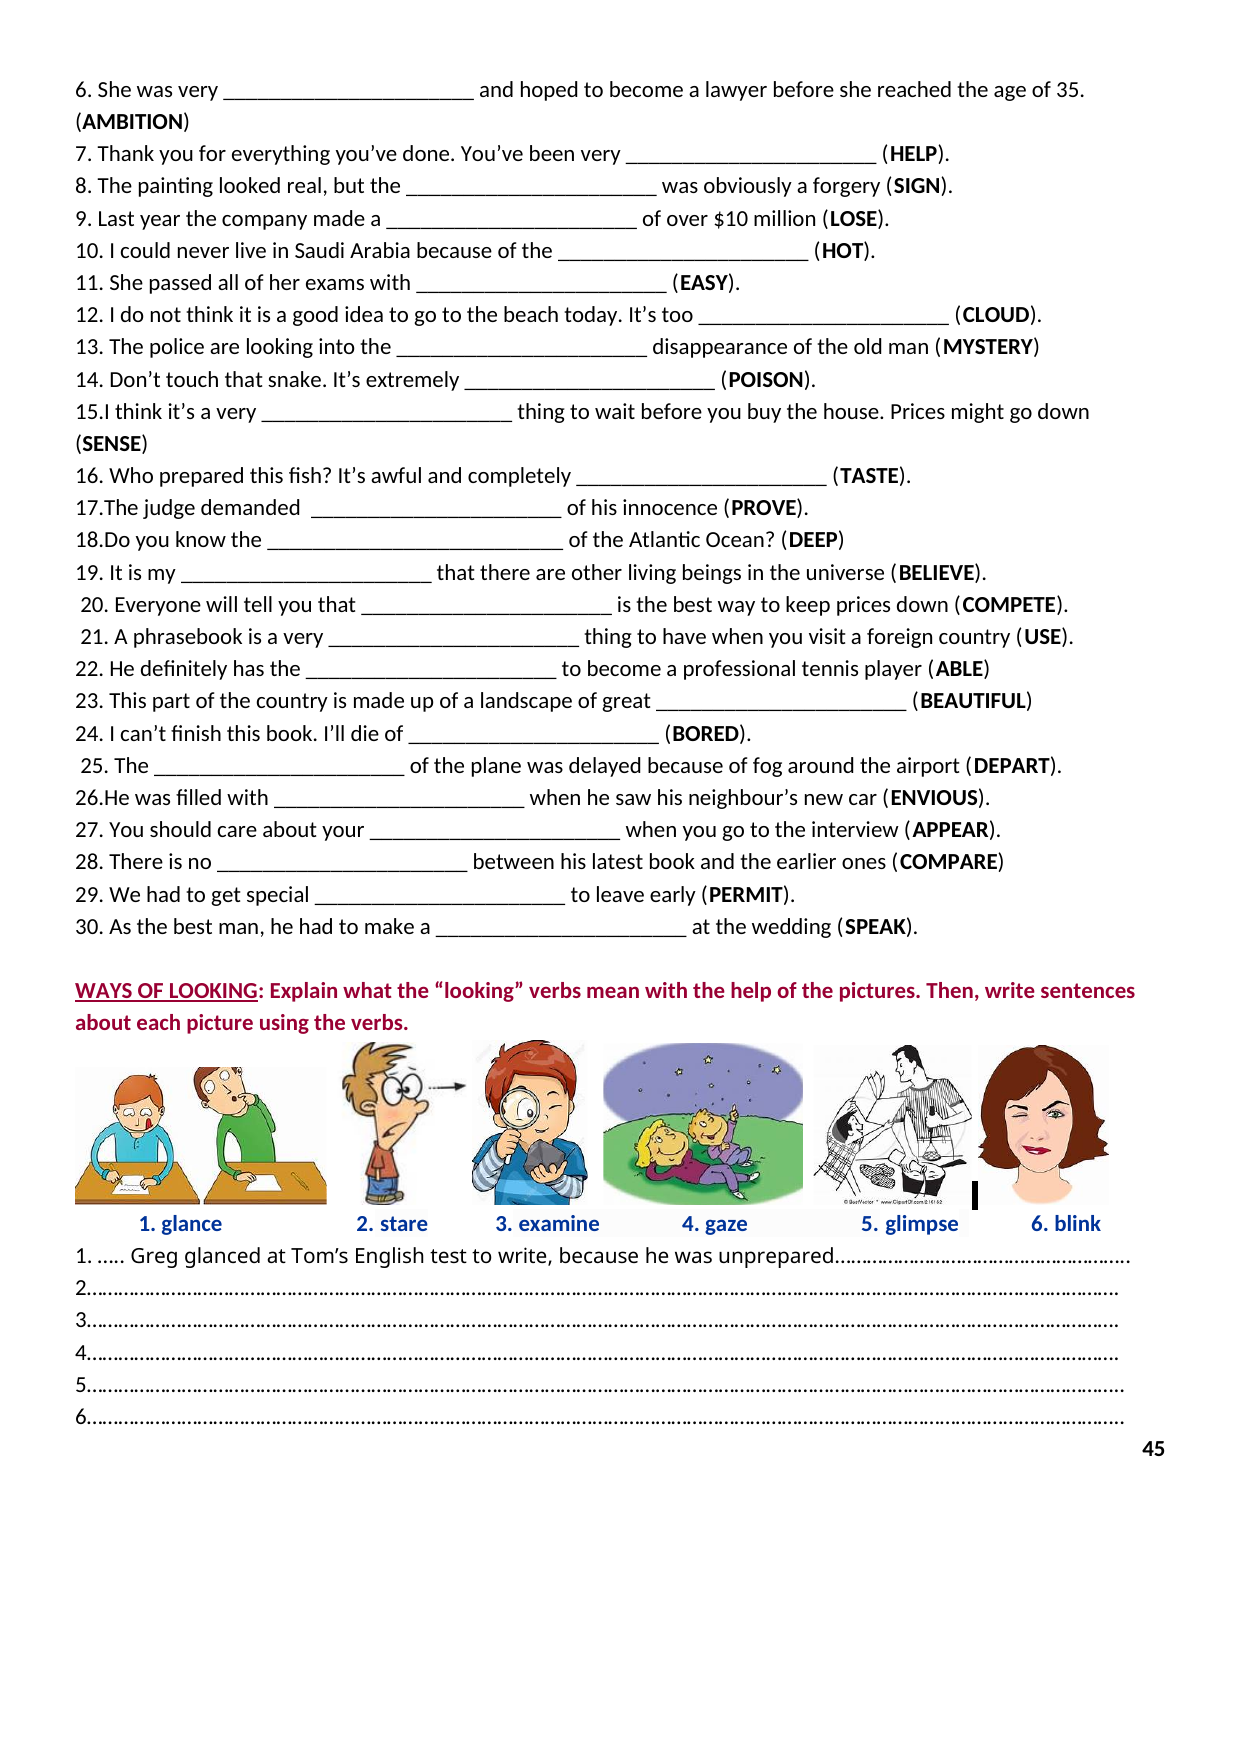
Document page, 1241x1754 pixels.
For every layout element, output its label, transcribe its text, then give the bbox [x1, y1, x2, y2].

text 1. glance 2. stare 3. examine 4. gaze 5. glimpse 6. blink [112, 1209, 375, 1237]
text 6. She was very ______________________ and hoped to become a lawyer before she reached the age of 35. (AMBITION) [75, 75, 1165, 135]
text 18.Do you know the __________________________ of the Atlantic Ocean? (DEEP) [75, 526, 1165, 554]
text 2……………………………………………………………………………………………………………………………………………………………………………. [75, 1273, 1165, 1301]
text 10. I could never live in Saudi Arabia because of the ______________________ (HOT). [75, 236, 1165, 264]
text 1. glance 2. stare 3. examine 4. gaze 5. glimpse 6. blink [969, 1209, 1165, 1237]
text 15.I think it’s a very ______________________ thing to wait before you buy the house. Prices might go down (SENSE) [75, 397, 1165, 457]
text 14. Don’t touch that snake. It’s extremely ______________________ (POISON). [75, 365, 1165, 393]
text 13. The police are looking into the ______________________ disappearance of the old man (MYSTERY) [75, 332, 1165, 361]
text 24. I can’t finish this book. I’ll die of ______________________ (BORED). [75, 719, 1165, 747]
text WAYS OF LOOKING: Explain what the “looking” verbs mean with the help of the pictures. Then, write sentences about each picture using the verbs. [75, 976, 1165, 1036]
text 26.He was filled with ______________________ when he saw his neighbour’s new car (ENVIOUS). [75, 783, 1165, 811]
text 1. ….. Greg glanced at Tom’s English test to write, because he was unprepared……………………………………………….. [75, 1241, 1165, 1269]
text 25. The ______________________ of the plane was delayed because of fog around the airport (DEPART). [75, 751, 1165, 779]
picture [603, 1043, 803, 1205]
text 3……………………………………………………………………………………………………………………………………………………………………………. [75, 1306, 1165, 1334]
text 23. This part of the country is made up of a landscape of great ______________________ (BEAUTIFUL) [75, 687, 1165, 714]
text 29. We had to get special ______________________ to leave early (PERMIT). [75, 880, 1165, 908]
text 12. I do not think it is a good idea to go to the beach today. It’s too ______________________ (CLOUD). [75, 300, 1165, 328]
text 17.The judge demanded ______________________ of his innocence (PROVE). [75, 493, 1165, 521]
text 8. The painting looked real, but the ______________________ was obviously a forgery (SIGN). [75, 172, 1165, 199]
text 6…………………………………………………………………………………………………………………………………………………………………………….. [75, 1402, 1165, 1430]
text 21. A phrasebook is a very ______________________ thing to have when you visit a foreign country (USE). [75, 622, 1165, 650]
text 45 [75, 1434, 1165, 1462]
text 7. Thank you for everything you’ve done. You’ve been very ______________________ (HELP). [75, 139, 1165, 167]
picture [337, 1042, 467, 1205]
text 11. She passed all of her exams with ______________________ (EASY). [75, 268, 1165, 296]
text 9. Last year the company made a ______________________ of over $10 million (LOSE). [75, 204, 1165, 232]
text 22. He definitely has the ______________________ to become a professional tennis player (ABLE) [75, 654, 1165, 682]
text 5…………………………………………………………………………………………………………………………………………………………………………….. [75, 1370, 1165, 1398]
picture [813, 1045, 972, 1205]
picture [978, 1045, 1109, 1205]
picture [472, 1040, 588, 1205]
text 4……………………………………………………………………………………………………………………………………………………………………………. [75, 1338, 1165, 1366]
text 16. Who prepared this fish? It’s awful and completely ______________________ (TASTE). [75, 461, 1165, 489]
text 30. As the best man, he had to make a ______________________ at the wedding (SPEAK). [75, 912, 1165, 940]
text 19. It is my ______________________ that there are other living beings in the universe (BELIEVE). [75, 558, 1165, 586]
text 28. There is no ______________________ between his latest book and the earlier ones (COMPARE) [75, 847, 1165, 876]
text 27. You should care about your ______________________ when you go to the interview (APPEAR). [75, 815, 1165, 843]
picture [75, 1067, 327, 1205]
text 20. Everyone will tell you that ______________________ is the best way to keep prices down (COMPETE). [75, 590, 1165, 618]
